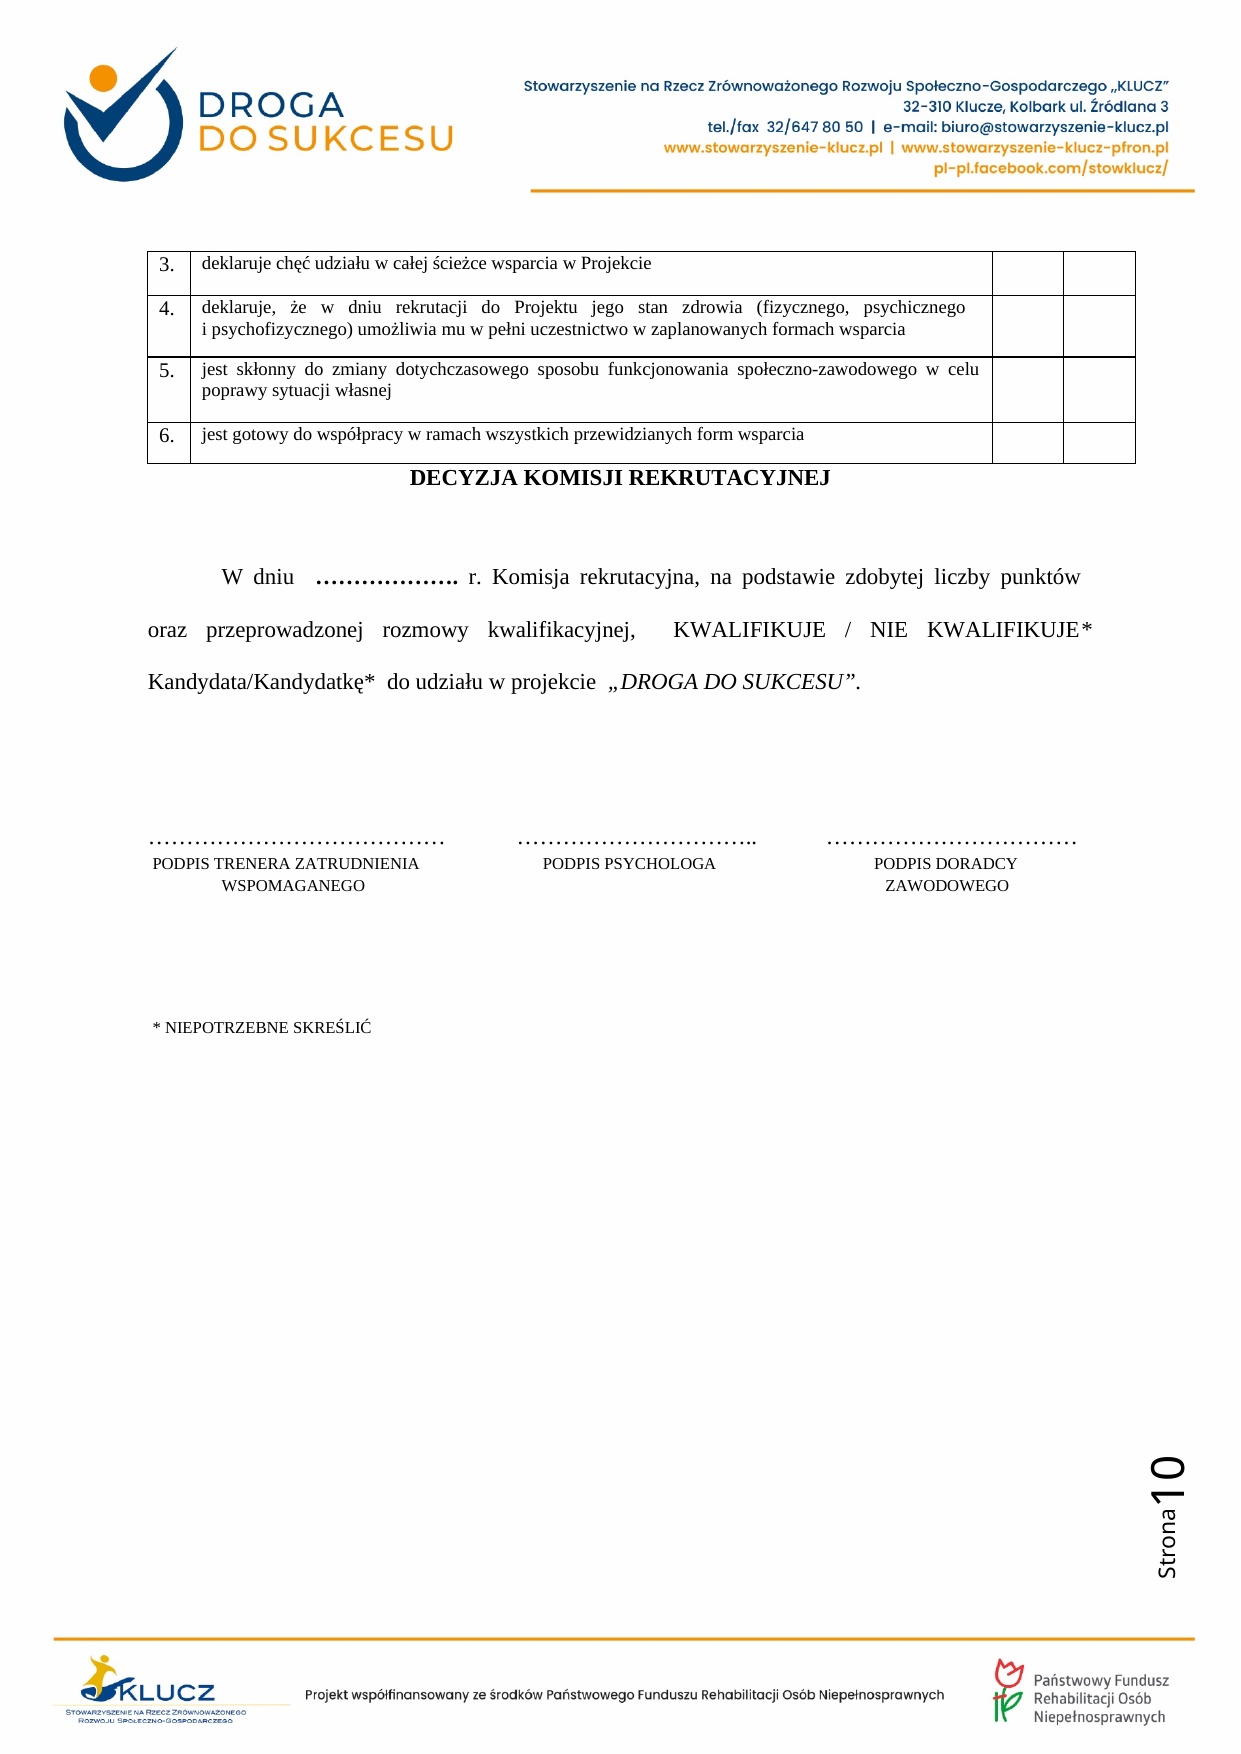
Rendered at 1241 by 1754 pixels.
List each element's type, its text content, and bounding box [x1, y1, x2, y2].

table_cell [1064, 252, 1135, 295]
table_cell [993, 252, 1063, 295]
table_cell [993, 423, 1063, 462]
table_cell [993, 358, 1063, 422]
table_cell deklaruje chęć udziału w całej ścieżce wsparcia w Projekcie [191, 252, 992, 295]
text W dniu ………………. r. Komisja rekrutacyjna, na podstawie zdobytej liczby punktów oraz przeprowadzonej rozmowy kwalifikacyjnej, KWALIFIKUJE / NIE KWALIFIKUJE* Kandydata/Kandydatkę* do udziału w projekcie „DROGA DO SUKCESU”. [148, 563, 1093, 695]
text * NIEPOTRZEBNE SKREŚLIĆ [152, 1018, 1093, 1037]
picture [2, 1, 1241, 1754]
text PODPIS TRENERA ZATRUDNIENIA PODPIS PSYCHOLOGA PODPIS DORADCY WSPOMAGANEGO ZAWODOWEGO [152, 853, 1093, 917]
text DECYZJA KOMISJI REKRUTACYJNEJ [148, 464, 1093, 490]
table_cell 5. [148, 358, 190, 422]
table_cell 3. [148, 252, 190, 295]
table_cell jest gotowy do współpracy w ramach wszystkich przewidzianych form wsparcia [191, 423, 992, 462]
table_cell [1064, 423, 1135, 462]
table_cell 4. [148, 296, 190, 356]
table_cell [1064, 296, 1135, 356]
text ………………………………… ………………………….. …………………………… [148, 823, 1093, 849]
table_cell [1064, 358, 1135, 422]
table_cell 6. [148, 423, 190, 462]
table_cell jest skłonny do zmiany dotychczasowego sposobu funkcjonowania społeczno-zawodowego w celu poprawy sytuacji własnej [191, 358, 992, 422]
table_cell [993, 296, 1063, 356]
table_cell deklaruje, że w dniu rekrutacji do Projektu jego stan zdrowia (fizycznego, psychicznego i psychofizycznego) umożliwia mu w pełni uczestnictwo w zaplanowanych formach wsparcia [191, 296, 992, 356]
